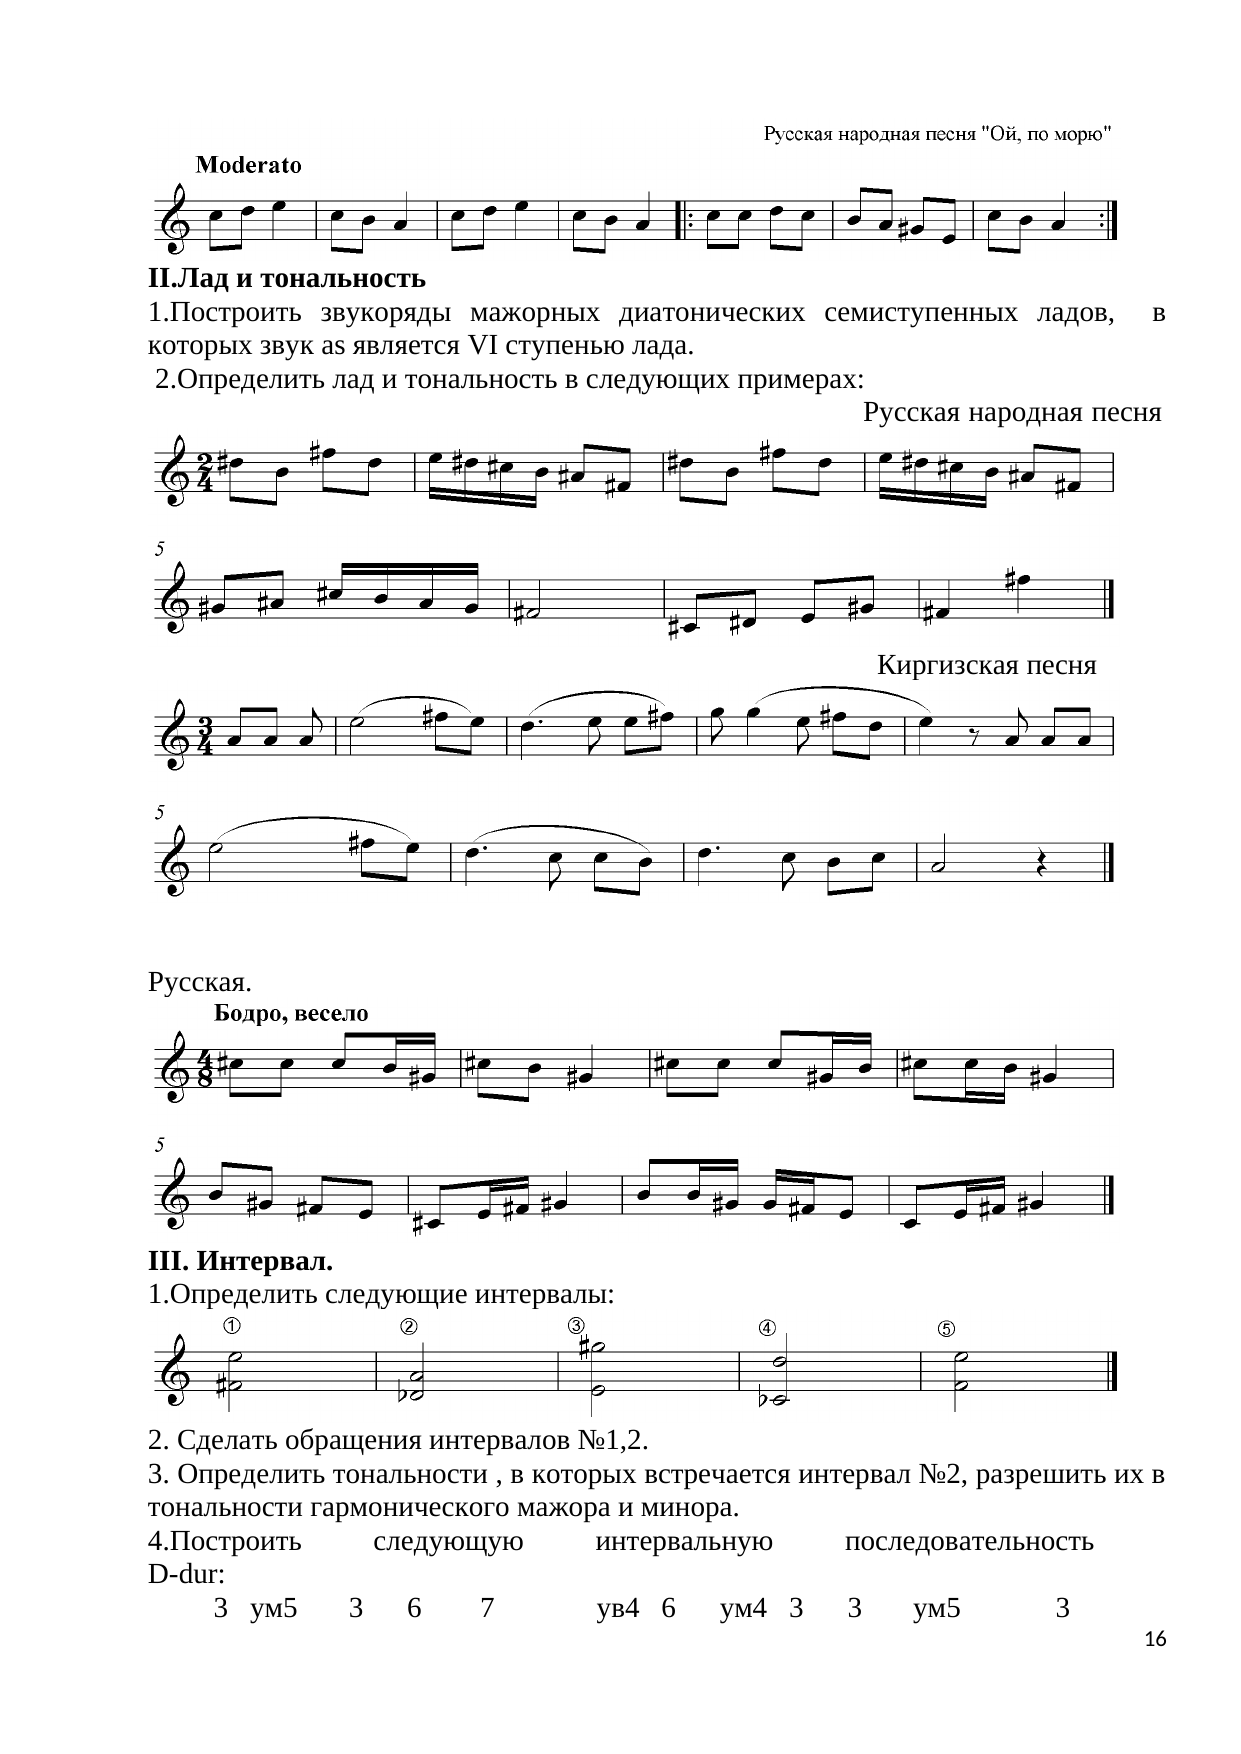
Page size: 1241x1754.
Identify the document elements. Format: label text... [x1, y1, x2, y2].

picture [147, 997, 1120, 1243]
picture [147, 118, 1122, 261]
picture [147, 428, 1120, 647]
text 3. Определить тональности , в которых встречается интервал №2, разрешить их в тональности гармонического мажора и минора. [148, 1456, 1167, 1523]
text Русская. [148, 964, 1167, 997]
text 1.Определить следующие интервалы: [148, 1276, 1167, 1310]
text Киргизская песня [148, 647, 1167, 680]
picture [147, 680, 1120, 903]
text II.Лад и тональность [148, 260, 1167, 294]
text 4.Построить следующую интервальную последовательность D-dur: [148, 1523, 1167, 1590]
text III. Интервал. [148, 1243, 1167, 1276]
text 2. Сделать обращения интервалов №1,2. [148, 1422, 1167, 1456]
text 3 ум5 3 6 7 ув4 6 ум4 3 3 ум5 3 [148, 1590, 1167, 1623]
picture [147, 1309, 1122, 1423]
text 1.Построить звукоряды мажорных диатонических семиступенных ладов, в которых звук as является VI ступенью лада. [148, 294, 1167, 361]
text 2.Определить лад и тональность в следующих примерах: [148, 361, 1167, 394]
